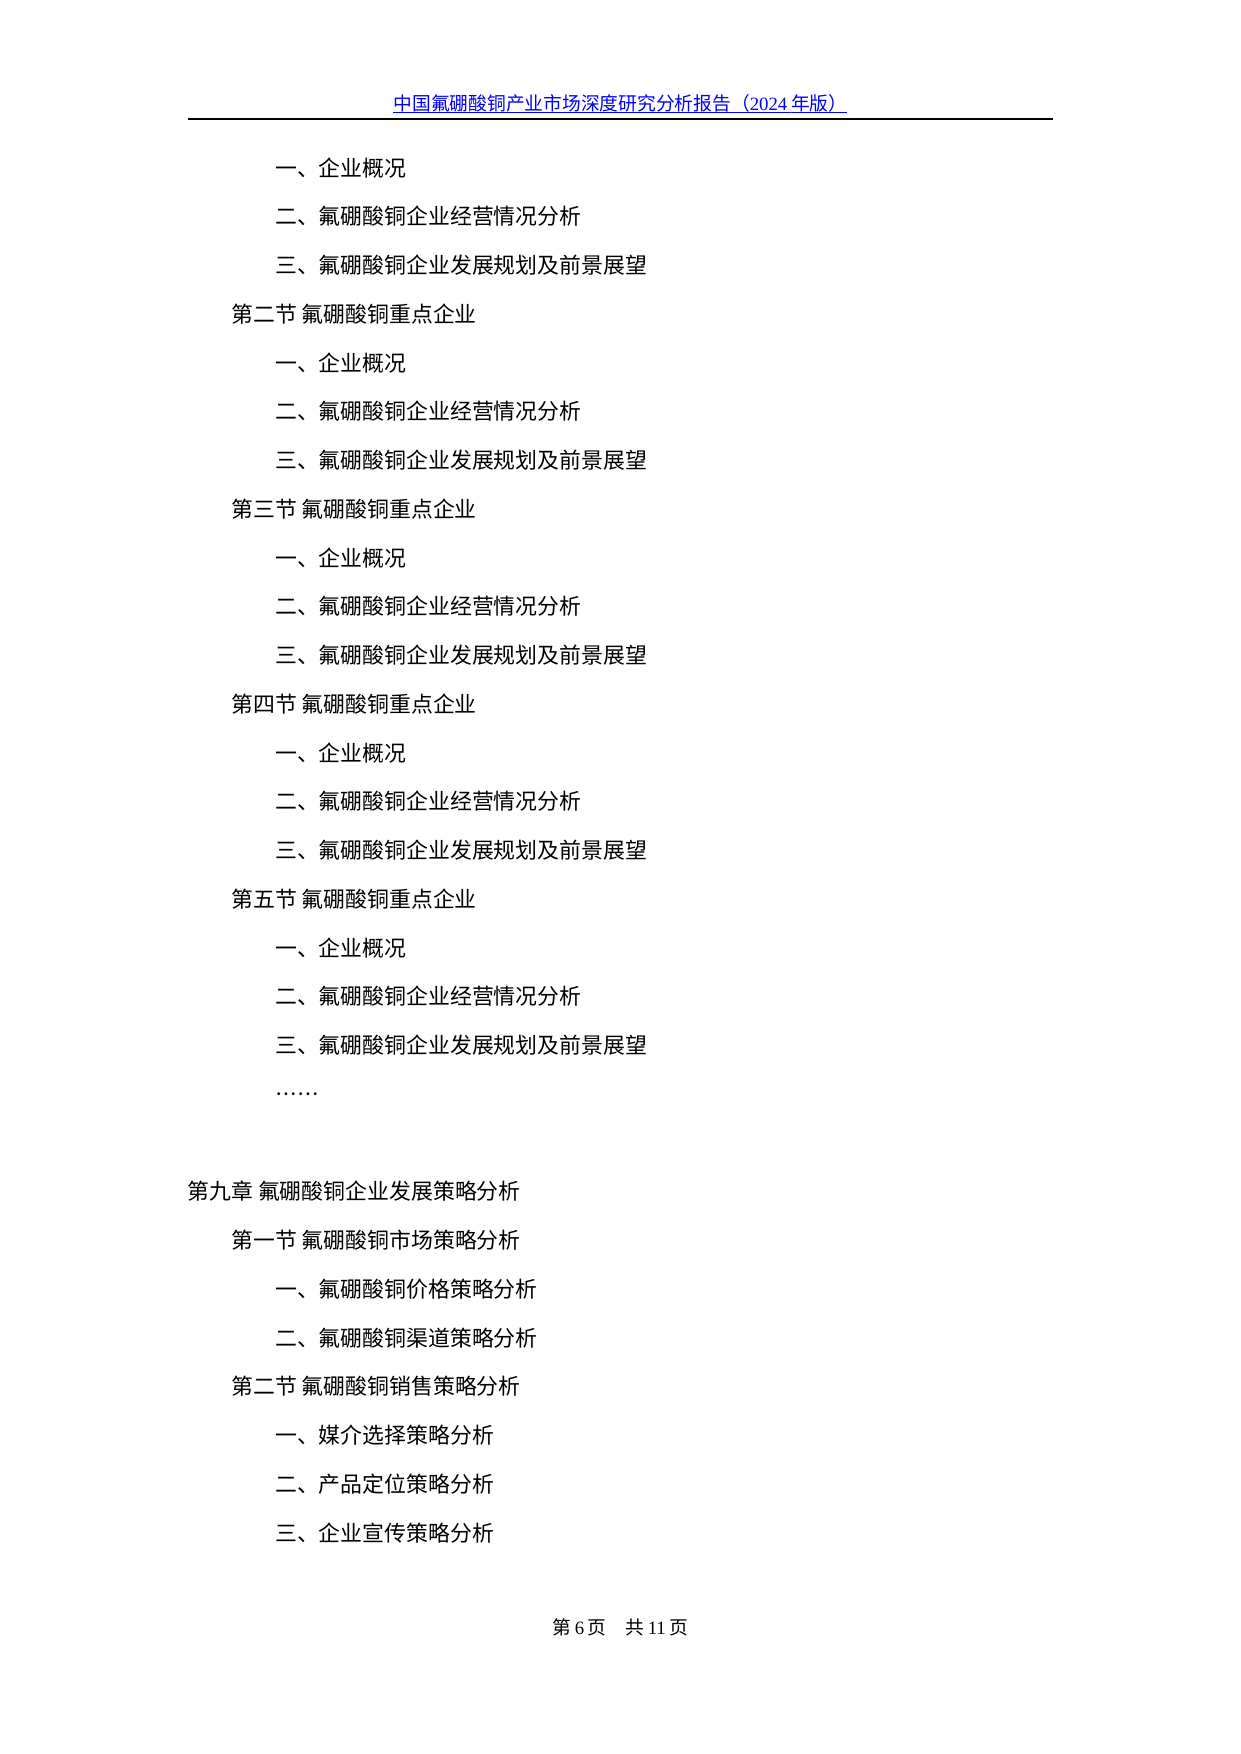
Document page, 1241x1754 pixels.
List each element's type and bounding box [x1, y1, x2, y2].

text [187, 150, 1053, 1548]
